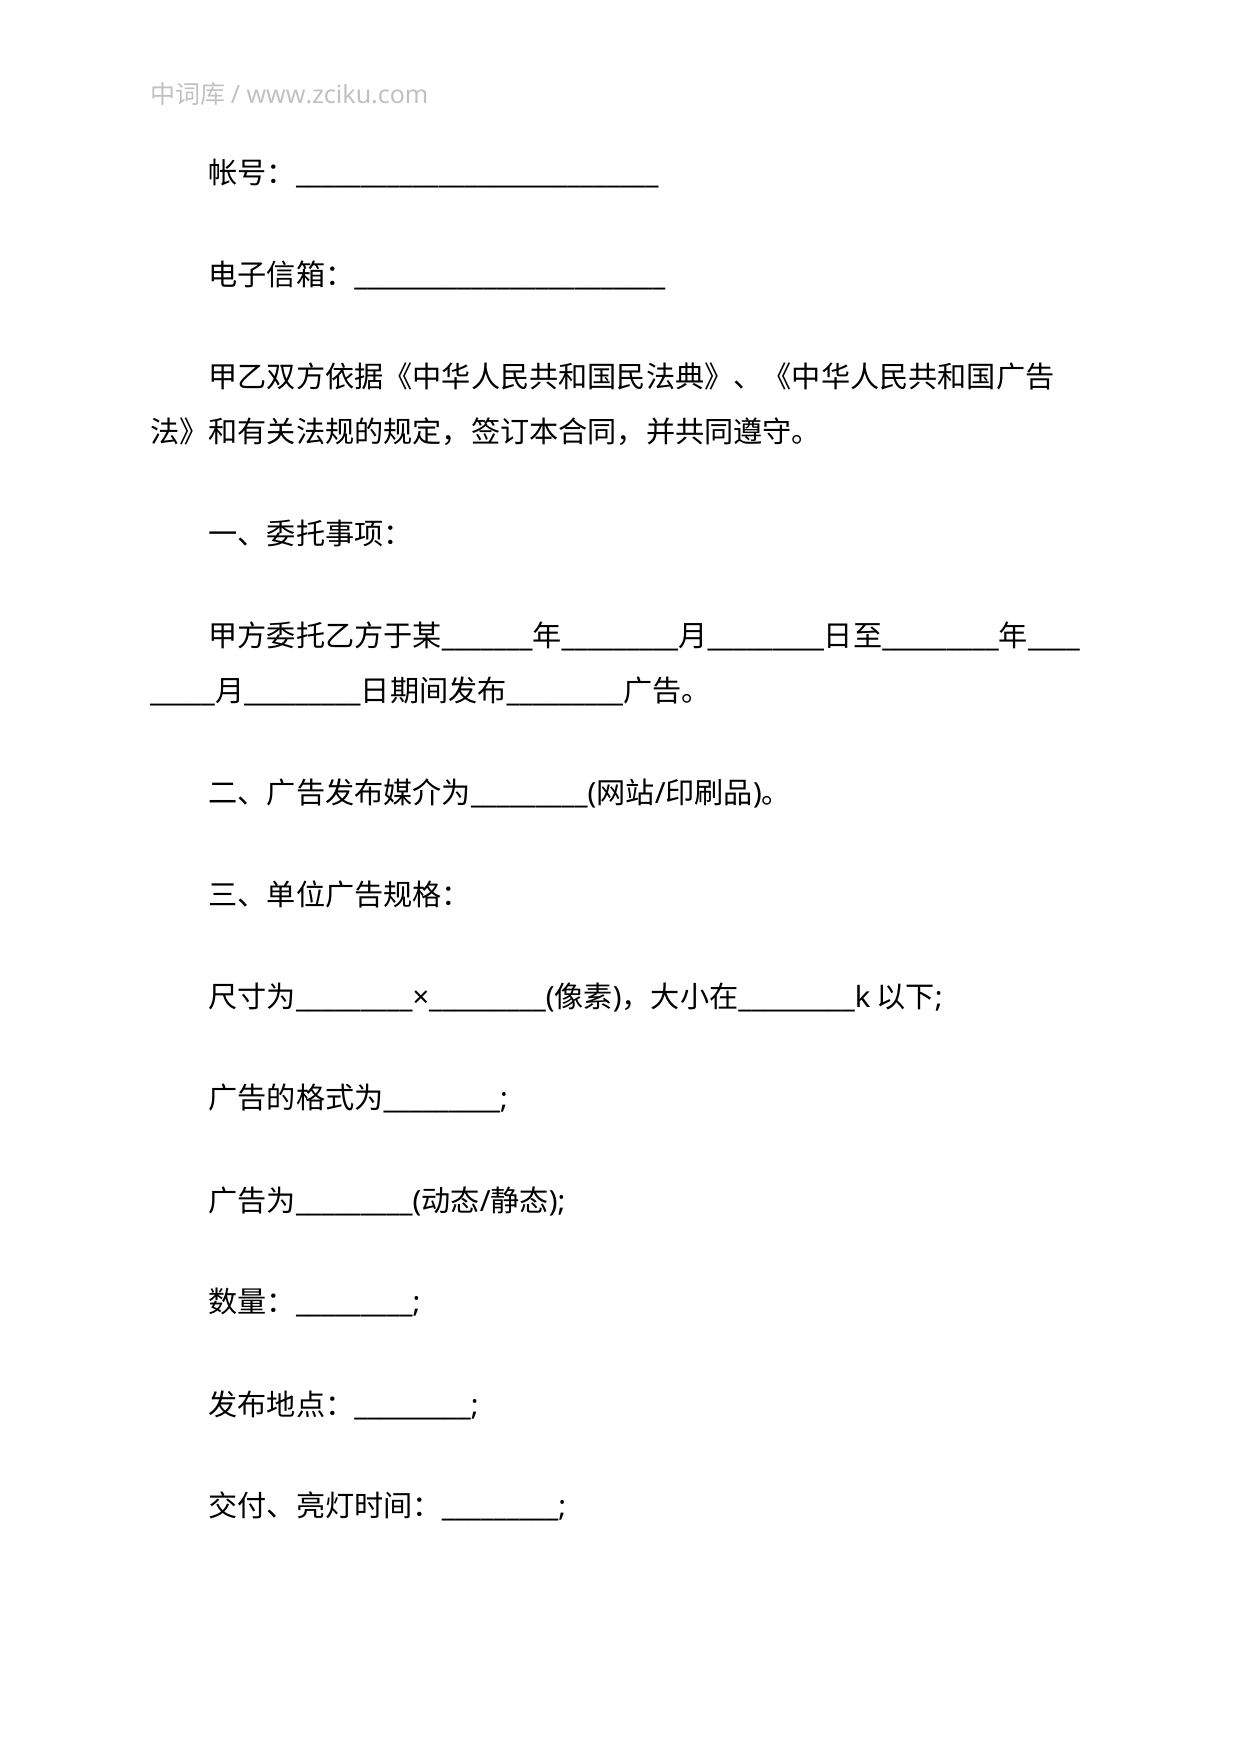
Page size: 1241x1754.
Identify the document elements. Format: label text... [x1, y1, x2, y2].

text 广告为_________(动态/静态); [150, 1177, 1090, 1219]
text 电子信箱：________________________ [150, 252, 1090, 294]
text 甲乙双方依据《中华人民共和国民法典》、《中华人民共和国广告法》和有关法规的规定，签订本合同，并共同遵守。 [150, 354, 1090, 451]
text 三、单位广告规格： [150, 871, 1090, 914]
text 交付、亮灯时间：_________; [150, 1483, 1090, 1525]
text 数量：_________; [150, 1279, 1090, 1321]
text 一、委托事项： [150, 511, 1090, 553]
text 发布地点：_________; [150, 1381, 1090, 1423]
text 帐号：____________________________ [150, 150, 1090, 192]
text 广告的格式为_________; [150, 1075, 1090, 1117]
text 二、广告发布媒介为_________(网站/印刷品)。 [150, 769, 1090, 812]
text 尺寸为_________×_________(像素)，大小在_________k以下; [150, 973, 1090, 1016]
text 甲方委托乙方于某_______年_________月_________日至_________年_________月_________日期间发布_________广告。 [150, 612, 1090, 710]
